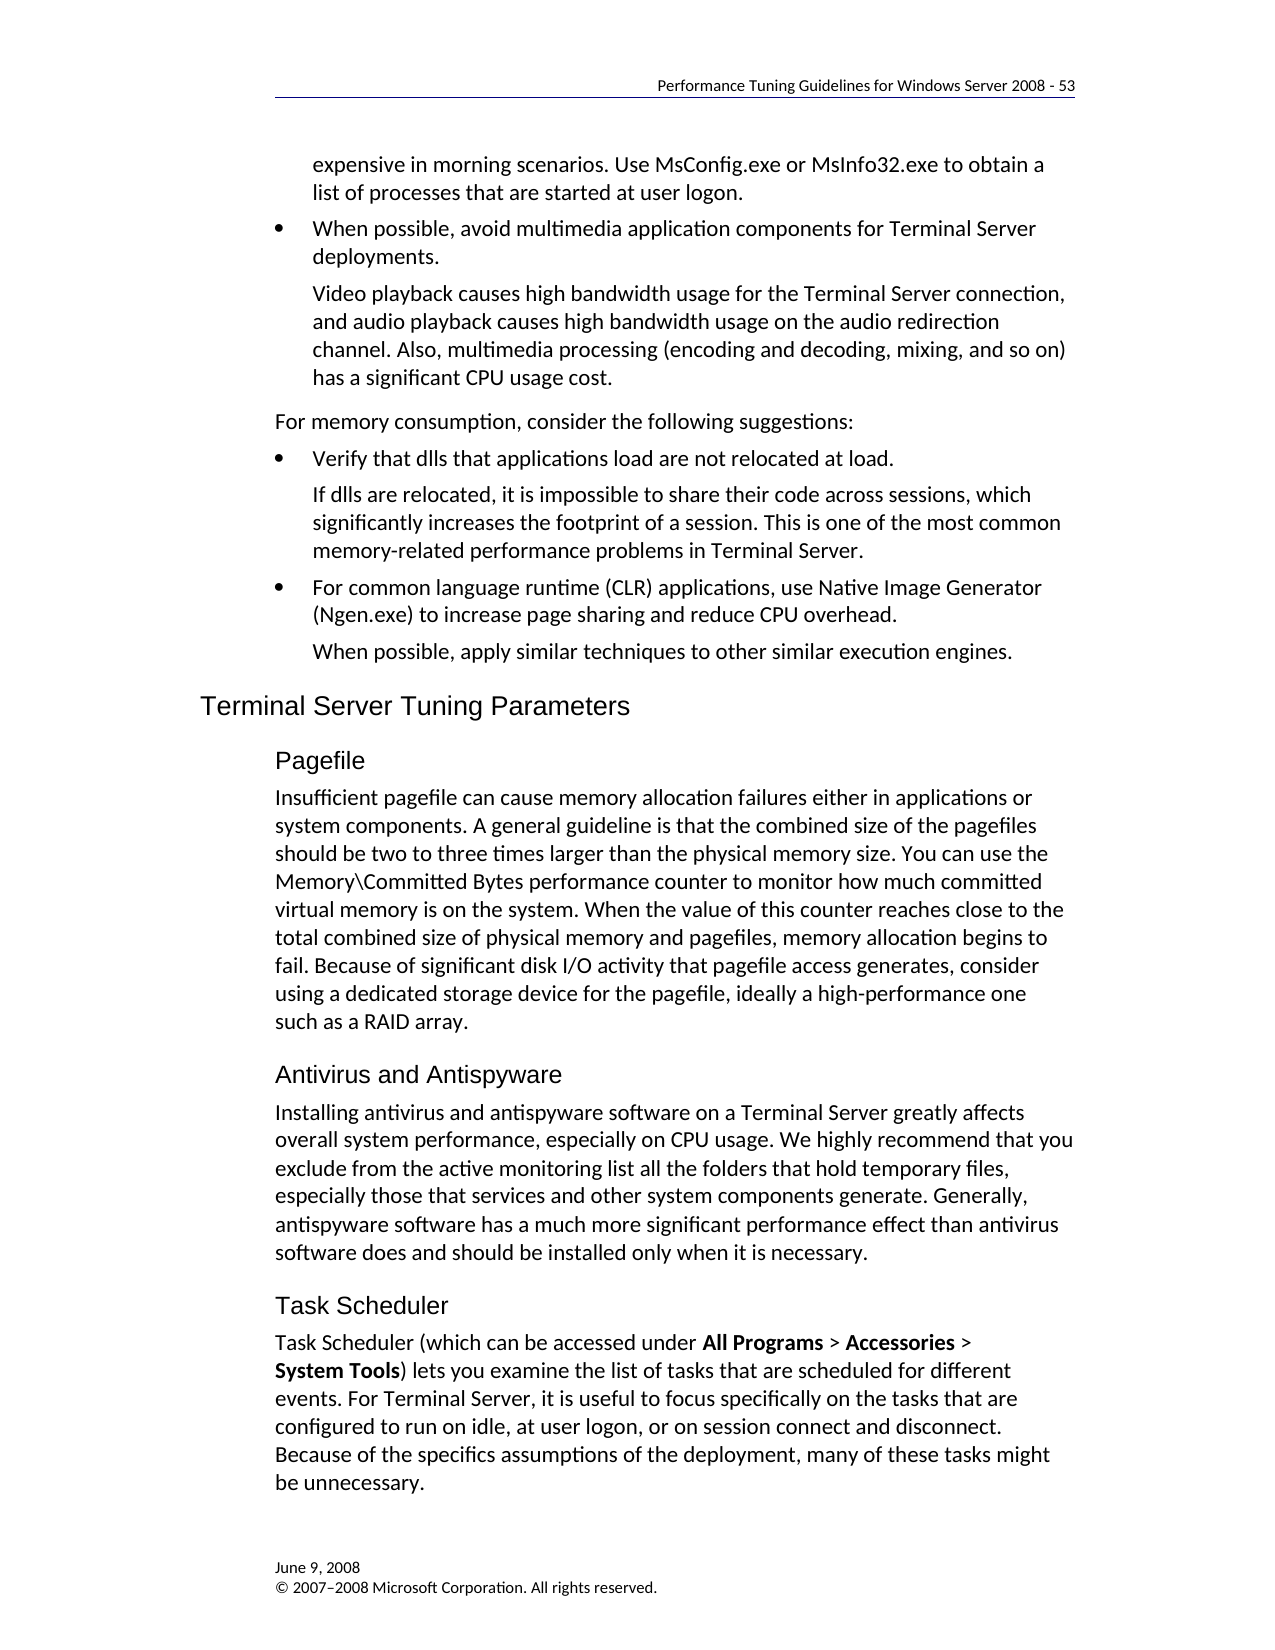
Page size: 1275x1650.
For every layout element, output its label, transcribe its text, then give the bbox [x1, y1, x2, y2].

text For memory consumption, consider the following suggestions: [275, 407, 1075, 436]
list When possible, avoid multimedia application components for Terminal Server deployments. [275, 214, 1075, 270]
text Video playback causes high bandwidth usage for the Terminal Server connection, and audio playback causes high bandwidth usage on the audio redirection channel. Also, multimedia processing (encoding and decoding, mixing, and so on) has a significant CPU usage cost. [312, 279, 1075, 391]
list Verify that dlls that applications load are not relocated at load. [275, 444, 1075, 472]
text Installing antivirus and antispyware software on a Terminal Server greatly affects overall system performance, especially on CPU usage. We highly recommend that you exclude from the active monitoring list all the folders that hold temporary files, especially those that services and other system components generate. Generally, antispyware software has a much more significant performance effect than antivirus software does and should be installed only when it is necessary. [275, 1098, 1075, 1266]
text Task Scheduler (which can be accessed under All Programs > Accessories > System Tools) lets you examine the list of tasks that are scheduled for different events. For Terminal Server, it is useful to focus specifically on the tasks that are configured to run on idle, at user logon, or on session connect and disconnect. Because of the specifics assumptions of the deployment, many of these tasks might be unnecessary. [275, 1328, 1075, 1496]
subtitle Task Scheduler [275, 1291, 1075, 1319]
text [312, 150, 1075, 206]
list For common language runtime (CLR) applications, use Native Image Generator (Ngen.exe) to increase page sharing and reduce CPU overhead. [275, 573, 1075, 629]
text When possible, apply similar techniques to other similar execution engines. [312, 637, 1075, 665]
text Insufficient pagefile can cause memory allocation failures either in applications or system components. A general guideline is that the combined size of the pagefiles should be two to three times larger than the physical memory size. You can use the Memory\Committed Bytes performance counter to monitor how much committed virtual memory is on the system. When the value of this counter reaches close to the total combined size of physical memory and pagefiles, memory allocation begins to fail. Because of significant disk I/O activity that pagefile access generates, consider using a dedicated storage device for the pagefile, ideally a high-performance one such as a RAID array. [275, 783, 1075, 1036]
subtitle Antivirus and Antispyware [275, 1061, 1075, 1089]
text If dlls are relocated, it is impossible to share their code across sessions, which significantly increases the footprint of a session. This is one of the most common memory-related performance problems in Terminal Server. [312, 480, 1075, 564]
subtitle Pagefile [275, 746, 1075, 775]
subtitle Terminal Server Tuning Parameters [200, 690, 1075, 721]
